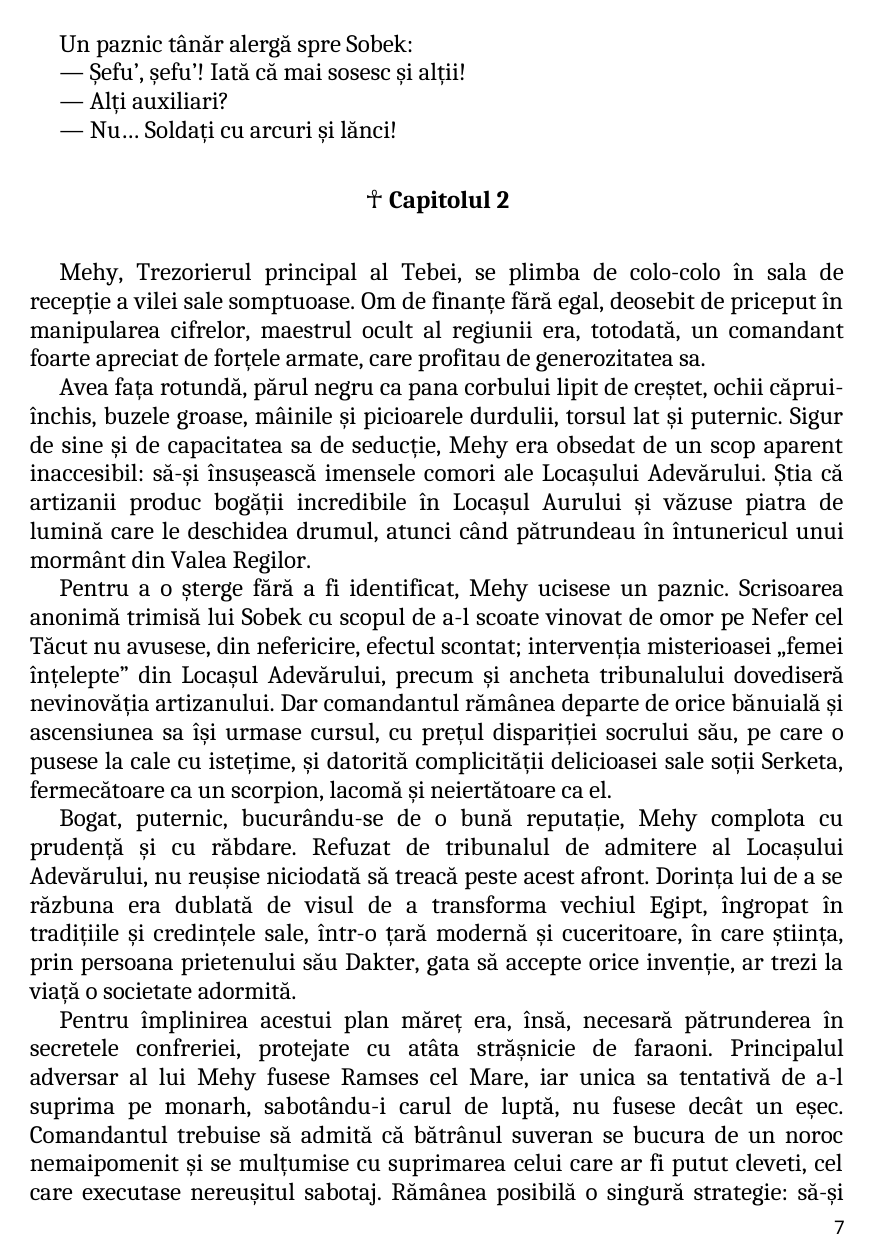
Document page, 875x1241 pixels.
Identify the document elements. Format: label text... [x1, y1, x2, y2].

text Un paznic tânăr alergă spre Sobek: [29, 29, 844, 58]
subtitle ☥ Capitolul 2 [29, 182, 844, 216]
text — Alți auxiliari? [29, 87, 844, 116]
text Mehy, Trezorierul principal al Tebei, se plimba de colo-colo în sala de recepție a vilei sale somptuoase. Om de finanțe fără egal, deosebit de priceput în manipularea cifrelor, maestrul ocult al regiunii era, totodată, un comandant foarte apreciat de forțele armate, care profitau de generozitatea sa. [29, 258, 844, 373]
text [29, 1006, 844, 1207]
text Bogat, puternic, bucurându-se de o bună reputație, Mehy complota cu prudență și cu răbdare. Refuzat de tribunalul de admitere al Locașului Adevărului, nu reușise niciodată să treacă peste acest afront. Dorința lui de a se răzbuna era dublată de visul de a transforma vechiul Egipt, îngropat în tradițiile și credințele sale, într-o țară modernă și cuceritoare, în care știința, prin persoana prietenului său Dakter, gata să accepte orice invenție, ar trezi la viață o societate adormită. [29, 804, 844, 1006]
text — Nu… Soldați cu arcuri și lănci! [29, 116, 844, 144]
text Pentru a o șterge fără a fi identificat, Mehy ucisese un paznic. Scrisoarea anonimă trimisă lui Sobek cu scopul de a-l scoate vinovat de omor pe Nefer cel Tăcut nu avusese, din nefericire, efectul scontat; intervenția misterioasei „femei înțelepte” din Locașul Adevărului, precum și ancheta tribunalului dovediseră nevinovăția artizanului. Dar comandantul rămânea departe de orice bănuială și ascensiunea sa își urmase cursul, cu prețul dispariției socrului său, pe care o pusese la cale cu istețime, și datorită complicității delicioasei sale soții Serketa, fermecătoare ca un scorpion, lacomă și neiertătoare ca el. [29, 574, 844, 804]
text — Șefu’, șefu’! Iată că mai sosesc și alții! [29, 58, 844, 87]
text Avea fața rotundă, părul negru ca pana corbului lipit de creștet, ochii căprui-închis, buzele groase, mâinile și picioarele durdulii, torsul lat și puternic. Sigur de sine și de capacitatea sa de seducție, Mehy era obsedat de un scop aparent inaccesibil: să-și însușească imensele comori ale Locașului Adevărului. Știa că artizanii produc bogății incredibile în Locașul Aurului și văzuse piatra de lumină care le deschidea drumul, atunci când pătrundeau în întunericul unui mormânt din Valea Regilor. [29, 373, 844, 574]
